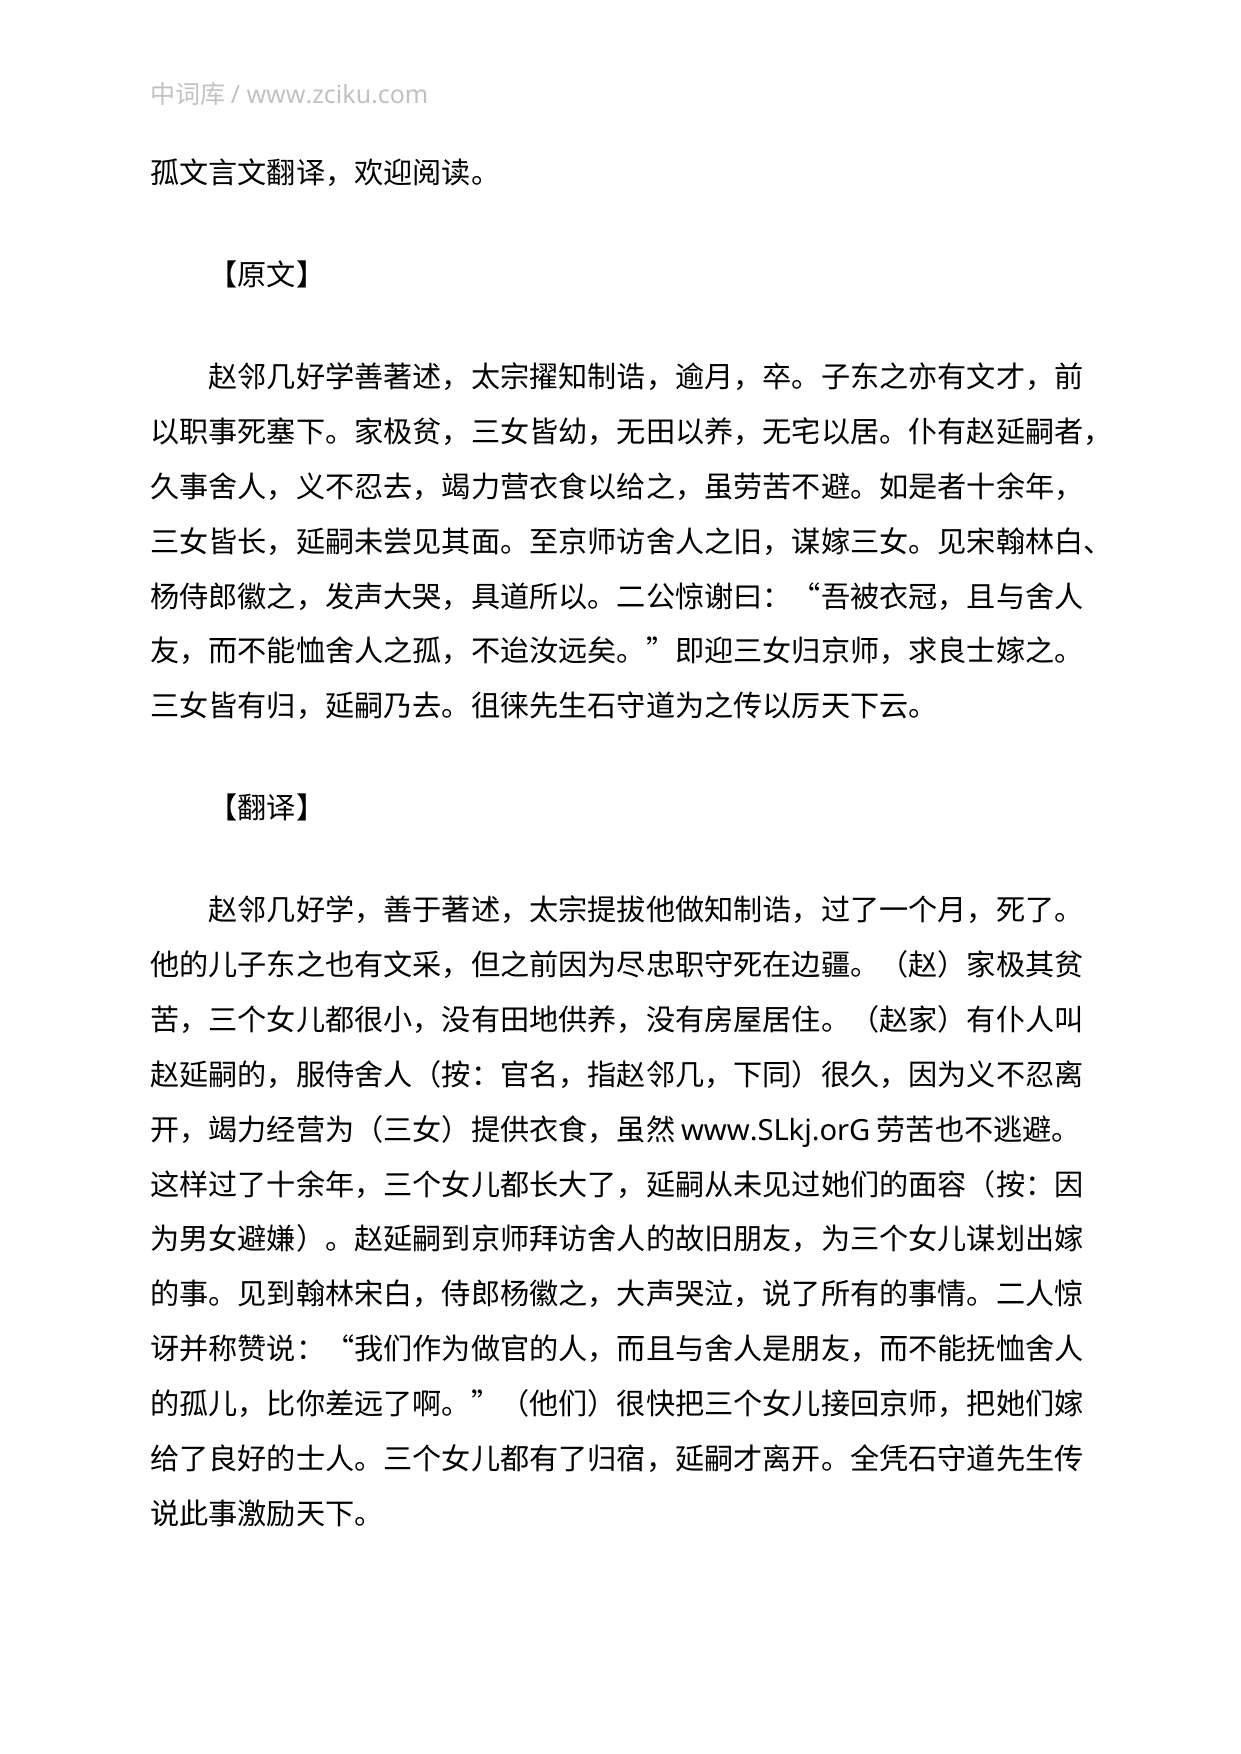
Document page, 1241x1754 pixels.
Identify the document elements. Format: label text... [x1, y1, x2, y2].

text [150, 150, 1090, 192]
text 赵邻几好学，善于著述，太宗提拔他做知制诰，过了一个月，死了。他的儿子东之也有文采，但之前因为尽忠职守死在边疆。（赵）家极其贫苦，三个女儿都很小，没有田地供养，没有房屋居住。（赵家）有仆人叫赵延嗣的，服侍舍人（按：官名，指赵邻几，下同）很久，因为义不忍离开，竭力经营为（三女）提供衣食，虽然www.SLkj.orG劳苦也不逃避。这样过了十余年，三个女儿都长大了，延嗣从未见过她们的面容（按：因为男女避嫌）。赵延嗣到京师拜访舍人的故旧朋友，为三个女儿谋划出嫁的事。见到翰林宋白，侍郎杨徽之，大声哭泣，说了所有的事情。二人惊讶并称赞说：“我们作为做官的人，而且与舍人是朋友，而不能抚恤舍人的孤儿，比你差远了啊。”（他们）很快把三个女儿接回京师，把她们嫁给了良好的士人。三个女儿都有了归宿，延嗣才离开。全凭石守道先生传说此事激励天下。 [150, 886, 1090, 1533]
text 【原文】 [150, 252, 1090, 294]
text 赵邻几好学善著述，太宗擢知制诰，逾月，卒。子东之亦有文才，前以职事死塞下。家极贫，三女皆幼，无田以养，无宅以居。仆有赵延嗣者，久事舍人，义不忍去，竭力营衣食以给之，虽劳苦不避。如是者十余年，三女皆长，延嗣未尝见其面。至京师访舍人之旧，谋嫁三女。见宋翰林白、杨侍郎徽之，发声大哭，具道所以。二公惊谢曰：“吾被衣冠，且与舍人友，而不能恤舍人之孤，不迨汝远矣。”即迎三女归京师，求良士嫁之。三女皆有归，延嗣乃去。徂徕先生石守道为之传以厉天下云。 [150, 353, 1090, 725]
text 【翻译】 [150, 785, 1090, 827]
